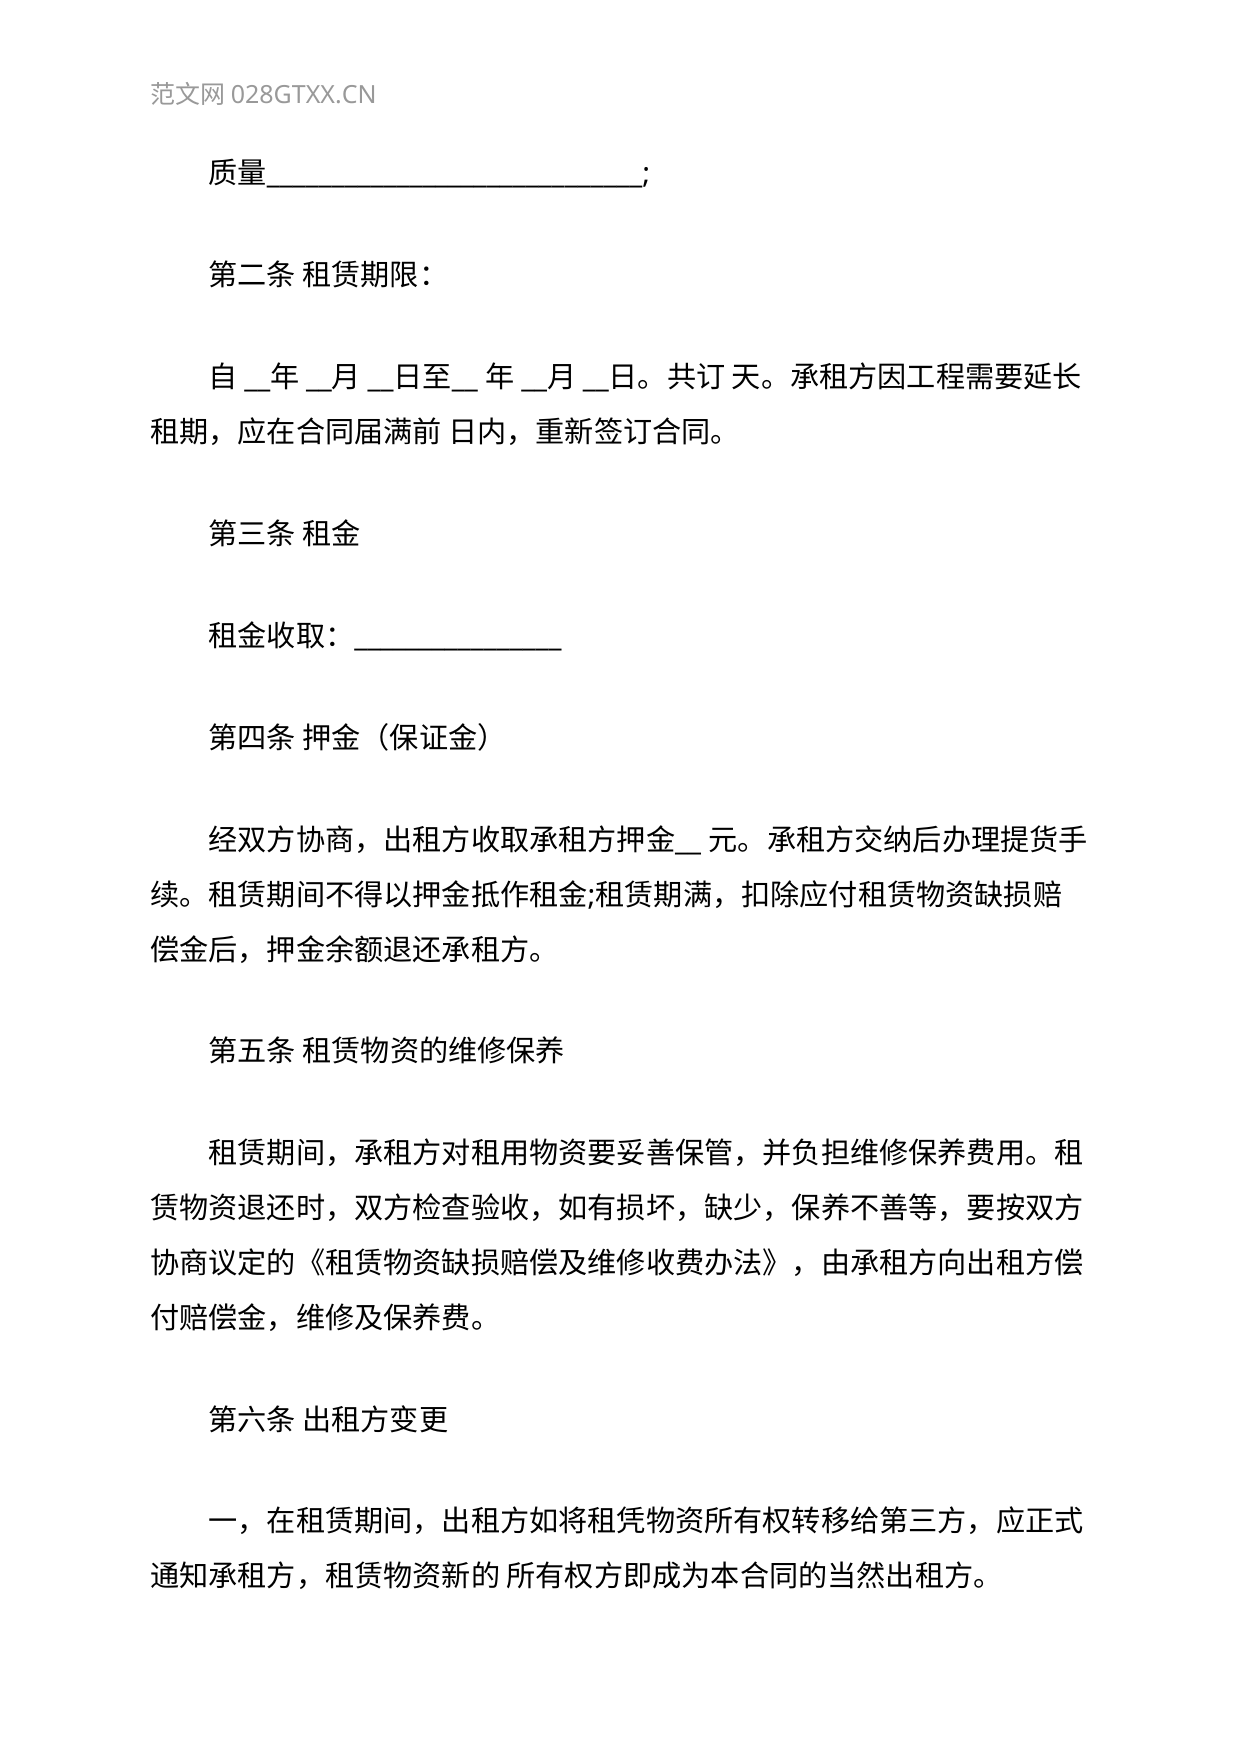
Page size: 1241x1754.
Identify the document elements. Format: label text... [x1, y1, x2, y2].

text 自 __年 __月 __日至__ 年 __月 __日。共订 天。承租方因工程需要延长租期，应在合同届满前 日内，重新签订合同。 [150, 354, 1090, 451]
text 租赁期间，承租方对租用物资要妥善保管，并负担维修保养费用。租赁物资退还时，双方检查验收，如有损坏，缺少，保养不善等，要按双方协商议定的《租赁物资缺损赔偿及维修收费办法》，由承租方向出租方偿付赔偿金，维修及保养费。 [150, 1129, 1090, 1337]
text 第三条 租金 [150, 511, 1090, 553]
text 第六条 出租方变更 [150, 1396, 1090, 1438]
text 第二条 租赁期限： [150, 252, 1090, 294]
text 经双方协商，出租方收取承租方押金__ 元。承租方交纳后办理提货手续。租赁期间不得以押金抵作租金;租赁期满，扣除应付租赁物资缺损赔偿金后，押金余额退还承租方。 [150, 816, 1090, 968]
text 质量_____________________________; [150, 150, 1090, 192]
text 第四条 押金（保证金） [150, 714, 1090, 757]
text 一，在租赁期间，出租方如将租凭物资所有权转移给第三方，应正式通知承租方，租赁物资新的 所有权方即成为本合同的当然出租方。 [150, 1498, 1090, 1595]
text 第五条 租赁物资的维修保养 [150, 1028, 1090, 1070]
text 租金收取：________________ [150, 612, 1090, 655]
